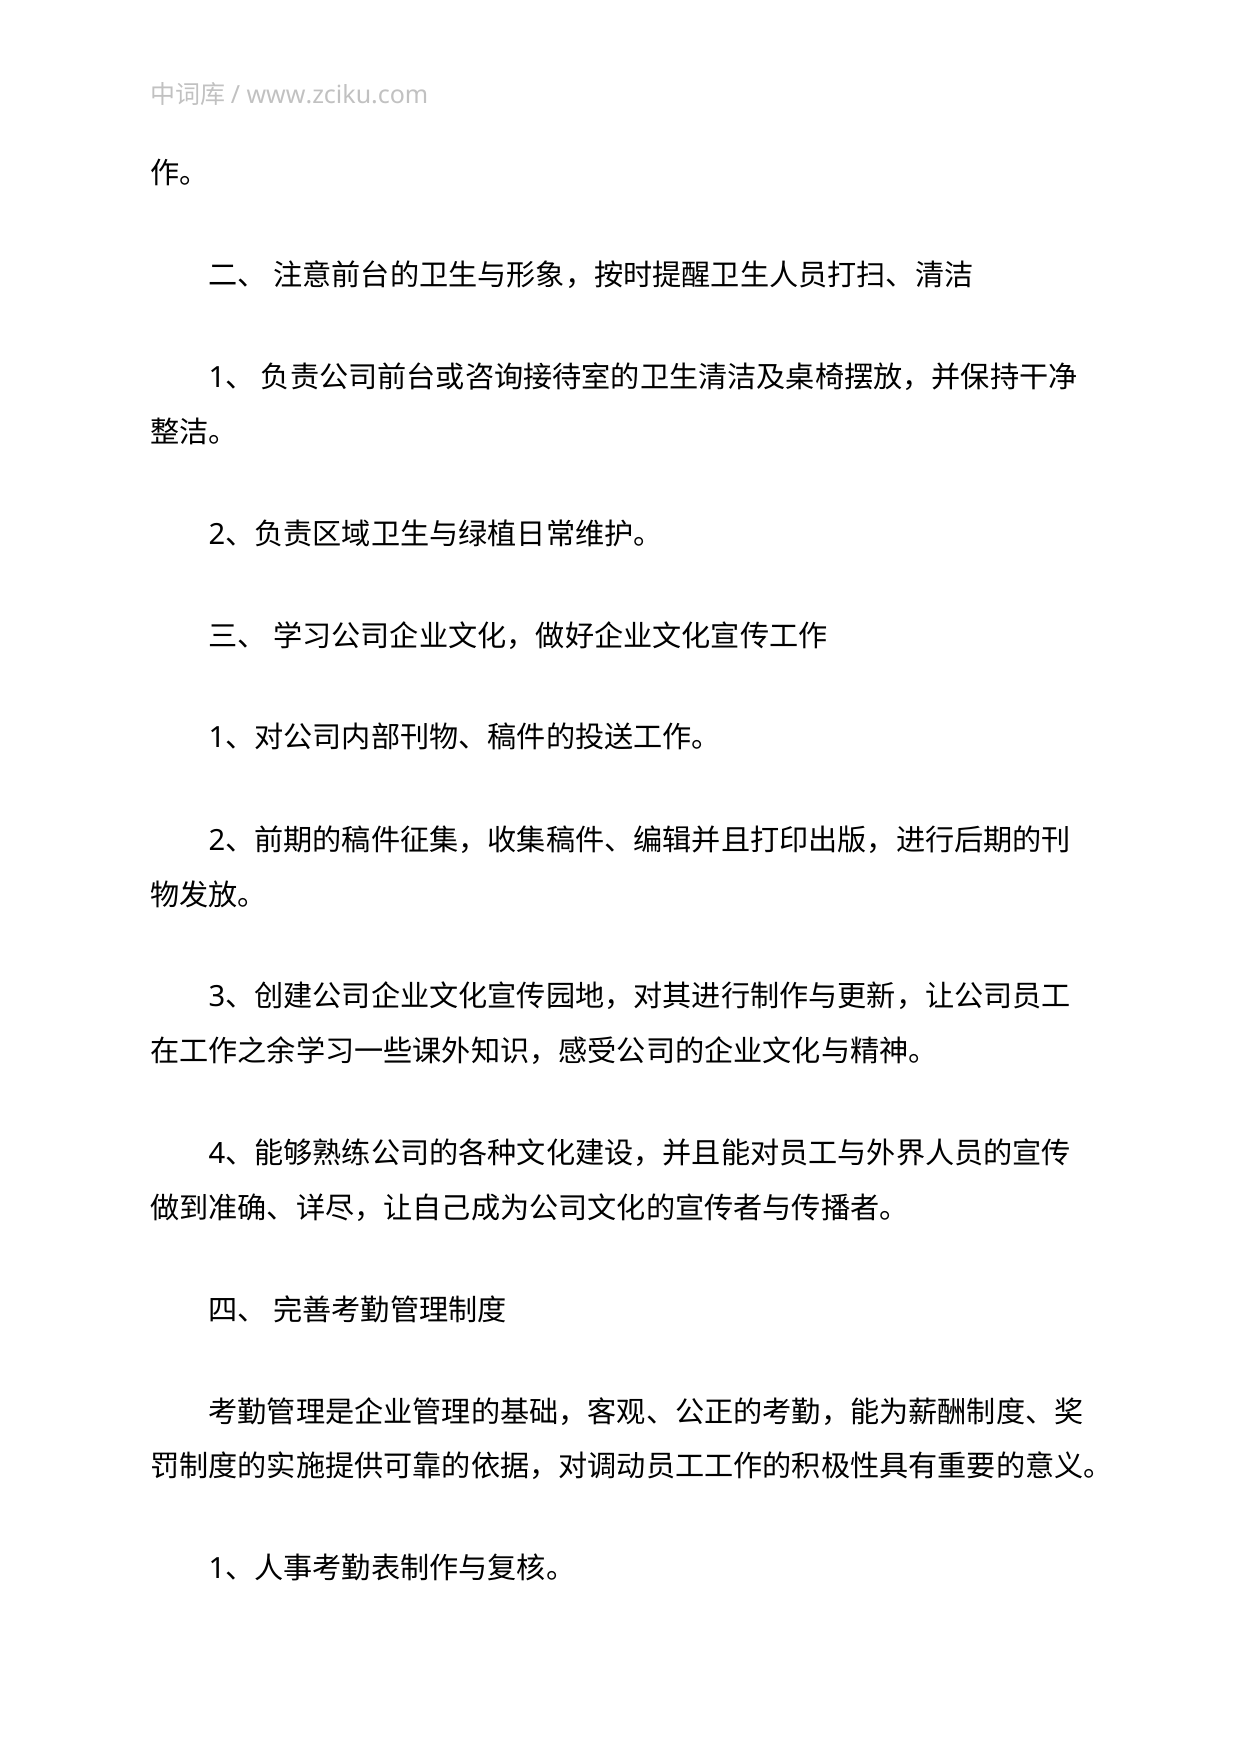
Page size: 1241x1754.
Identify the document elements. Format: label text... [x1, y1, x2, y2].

text 1、 负责公司前台或咨询接待室的卫生清洁及桌椅摆放，并保持干净整洁。 [150, 353, 1090, 451]
text 2、前期的稿件征集，收集稿件、编辑并且打印出版，进行后期的刊物发放。 [150, 816, 1090, 913]
text 2、负责区域卫生与绿植日常维护。 [150, 510, 1090, 553]
text 3、创建公司企业文化宣传园地，对其进行制作与更新，让公司员工在工作之余学习一些课外知识，感受公司的企业文化与精神。 [150, 973, 1090, 1070]
text 1、对公司内部刊物、稿件的投送工作。 [150, 714, 1090, 756]
text 四、 完善考勤管理制度 [150, 1286, 1090, 1329]
text 二、 注意前台的卫生与形象，按时提醒卫生人员打扫、清洁 [150, 252, 1090, 294]
text 考勤管理是企业管理的基础，客观、公正的考勤，能为薪酬制度、奖罚制度的实施提供可靠的依据，对调动员工工作的积极性具有重要的意义。 [150, 1388, 1090, 1485]
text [150, 150, 1090, 192]
text 1、人事考勤表制作与复核。 [150, 1545, 1090, 1587]
text 4、能够熟练公司的各种文化建设，并且能对员工与外界人员的宣传做到准确、详尽，让自己成为公司文化的宣传者与传播者。 [150, 1129, 1090, 1227]
text 三、 学习公司企业文化，做好企业文化宣传工作 [150, 612, 1090, 654]
